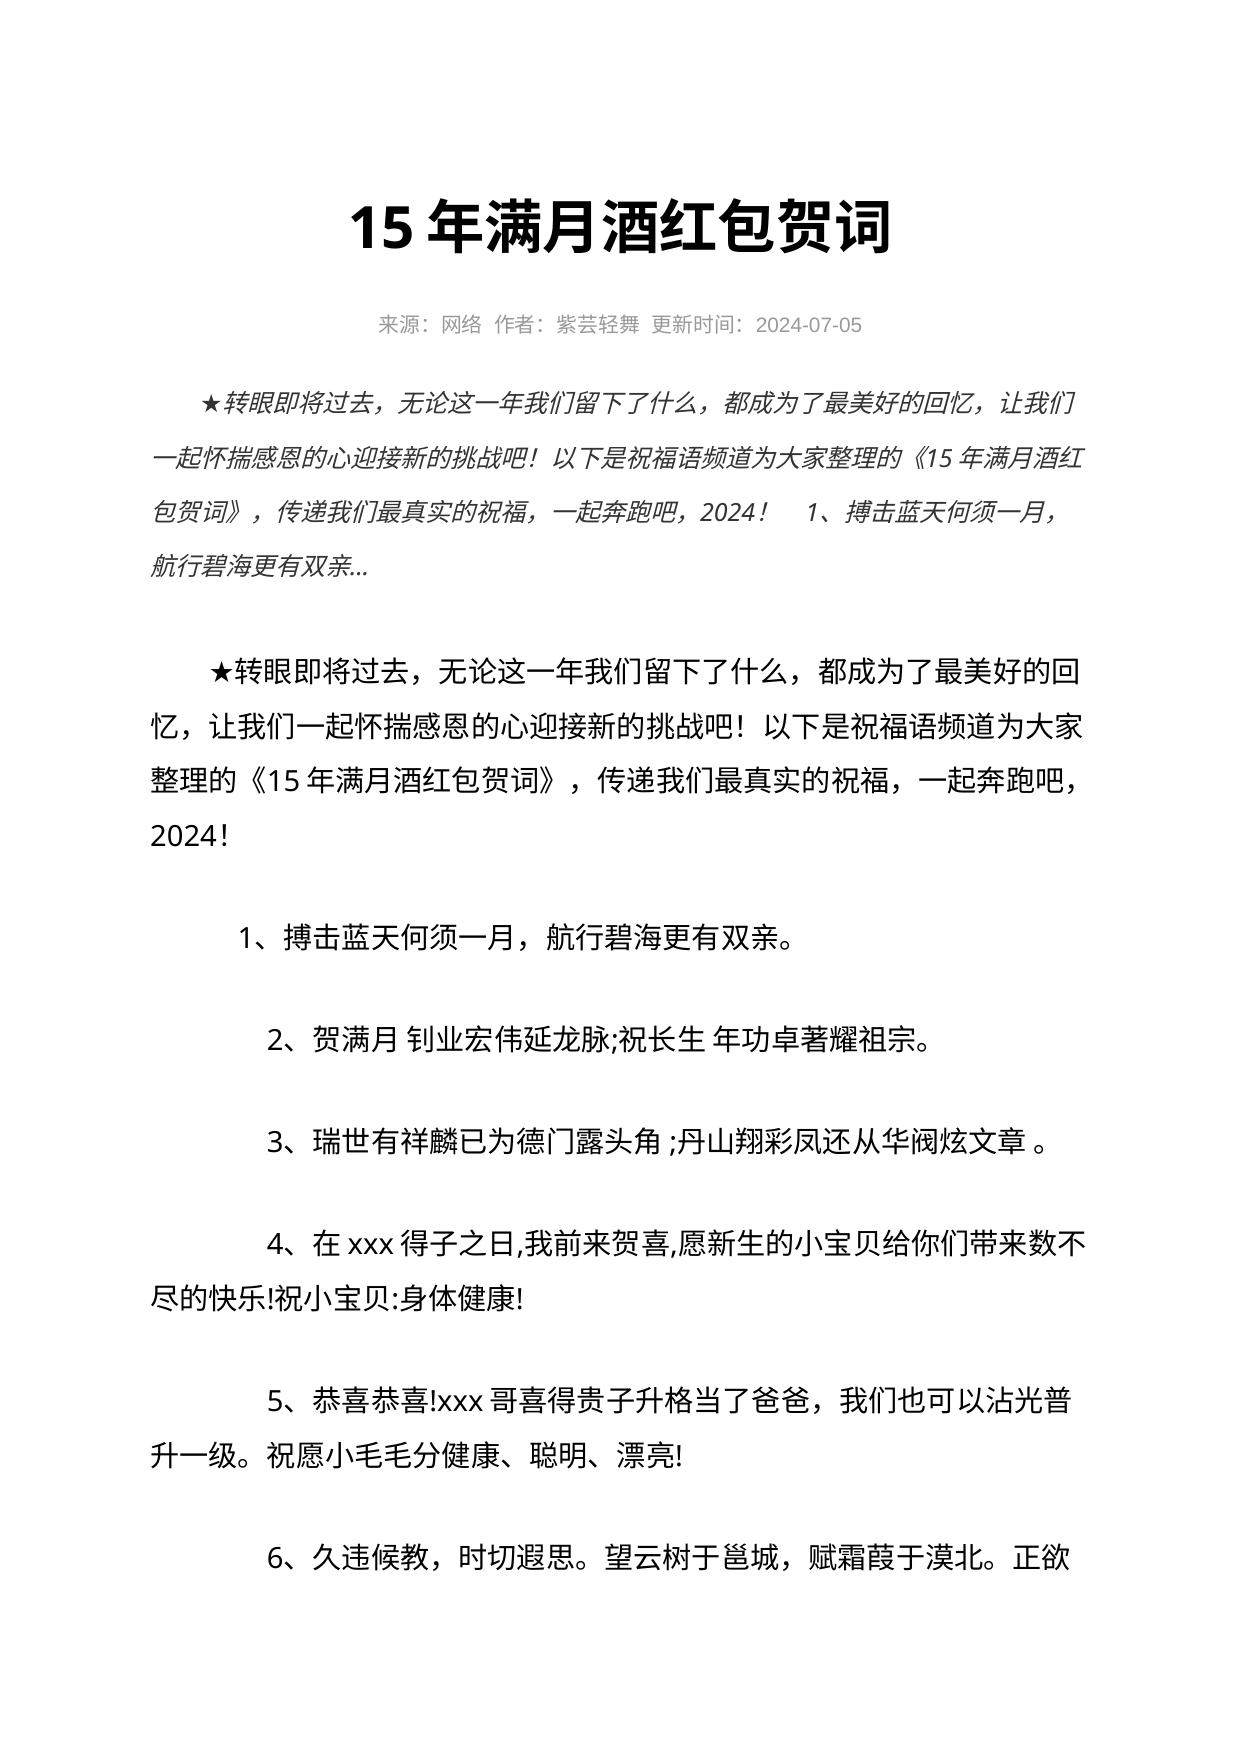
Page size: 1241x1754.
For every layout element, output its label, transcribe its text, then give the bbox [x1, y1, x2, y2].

text 5、恭喜恭喜!xxx哥喜得贵子升格当了爸爸，我们也可以沾光普升一级。祝愿小毛毛分健康、聪明、漂亮! [150, 1378, 1090, 1475]
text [150, 1535, 1090, 1577]
text 2、贺满月 钊业宏伟延龙脉;祝长生 年功卓著耀祖宗。 [150, 1017, 1090, 1059]
text 4、在xxx得子之日,我前来贺喜,愿新生的小宝贝给你们带来数不尽的快乐!祝小宝贝:身体健康! [150, 1221, 1090, 1318]
text ★转眼即将过去，无论这一年我们留下了什么，都成为了最美好的回忆，让我们一起怀揣感恩的心迎接新的挑战吧！以下是祝福语频道为大家整理的《15年满月酒红包贺词》，传递我们最真实的祝福，一起奔跑吧，2024！ 1、搏击蓝天何须一月，航行碧海更有双亲... [150, 384, 1090, 583]
subtitle 15年满月酒红包贺词 [150, 181, 1090, 266]
text ★转眼即将过去，无论这一年我们留下了什么，都成为了最美好的回忆，让我们一起怀揣感恩的心迎接新的挑战吧！以下是祝福语频道为大家整理的《15年满月酒红包贺词》，传递我们最真实的祝福，一起奔跑吧，2024！ [150, 648, 1090, 855]
text 1、搏击蓝天何须一月，航行碧海更有双亲。 [150, 915, 1090, 957]
text 来源：网络 作者：紫芸轻舞 更新时间：2024-07-05 [150, 313, 1090, 337]
text 3、瑞世有祥麟已为德门露头角 ;丹山翔彩凤还从华阀炫文章 。 [150, 1119, 1090, 1161]
